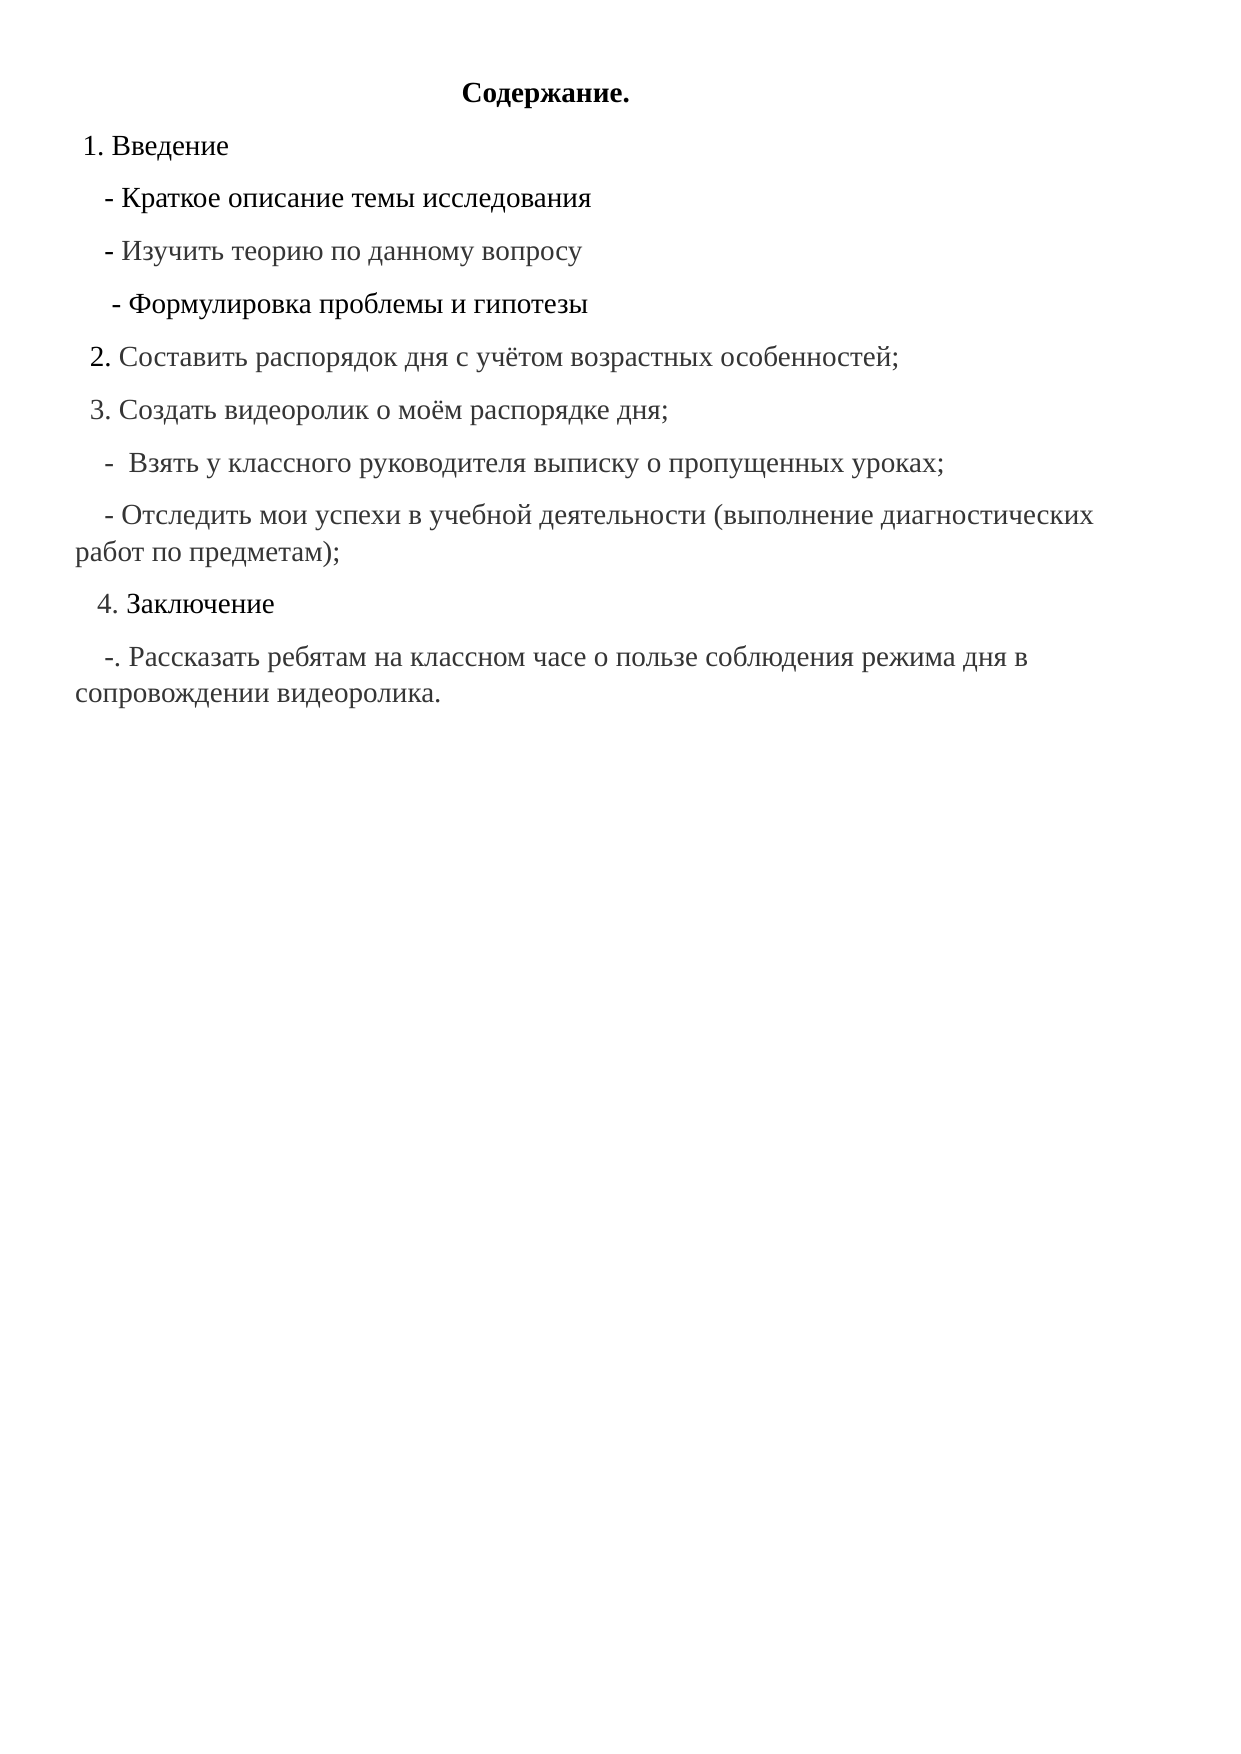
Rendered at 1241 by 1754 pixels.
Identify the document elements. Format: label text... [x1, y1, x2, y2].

text 1. Введение [75, 128, 1165, 161]
text Содержание. [75, 75, 1165, 108]
text - Взять у классного руководителя выписку о пропущенных уроках; [75, 445, 1165, 478]
text - Отследить мои успехи в учебной деятельности (выполнение диагностических работ по предметам); [75, 497, 1165, 567]
text - Формулировка проблемы и гипотезы [75, 286, 1165, 320]
text - Краткое описание темы исследования [75, 181, 1165, 214]
text -. Рассказать ребятам на классном часе о пользе соблюдения режима дня в сопровождении видеоролика. [75, 639, 1165, 709]
text 4. Заключение [75, 586, 1165, 620]
text 3. Создать видеоролик о моём распорядке дня; [75, 392, 1165, 425]
text - Изучить теорию по данному вопросу [75, 233, 1165, 267]
text 2. Составить распорядок дня с учётом возрастных особенностей; [75, 339, 1165, 373]
